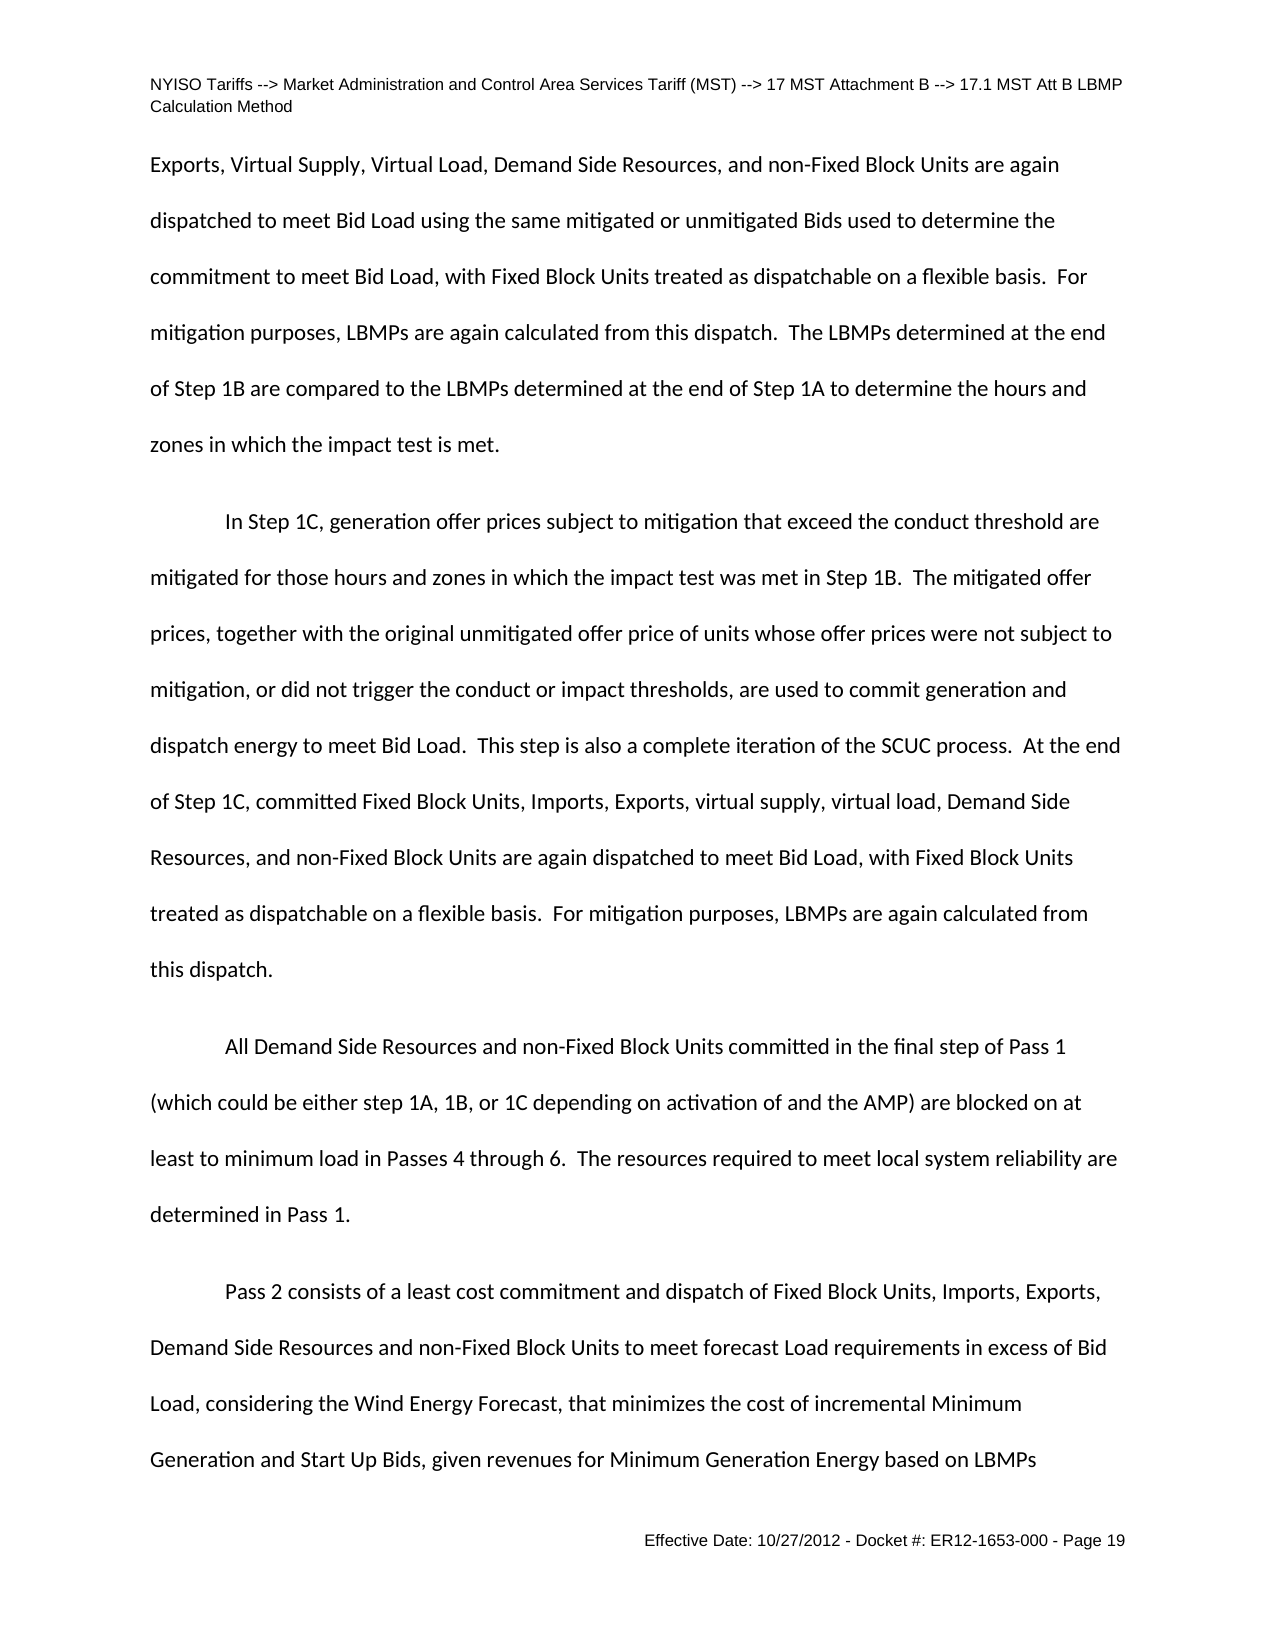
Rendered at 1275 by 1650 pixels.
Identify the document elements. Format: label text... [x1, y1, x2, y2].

text In Step 1C, generation offer prices subject to mitigation that exceed the conduct threshold are mitigated for those hours and zones in which the impact test was met in Step 1B. The mitigated offer prices, together with the original unmitigated offer price of units whose offer prices were not subject to mitigation, or did not trigger the conduct or impact thresholds, are used to commit generation and dispatch energy to meet Bid Load. This step is also a complete iteration of the SCUC process. At the end of Step 1C, committed Fixed Block Units, Imports, Exports, virtual supply, virtual load, Demand Side Resources, and non-Fixed Block Units are again dispatched to meet Bid Load, with Fixed Block Units treated as dispatchable on a flexible basis. For mitigation purposes, LBMPs are again calculated from this dispatch. [150, 507, 1125, 983]
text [150, 150, 1125, 458]
text All Demand Side Resources and non-Fixed Block Units committed in the final step of Pass 1 (which could be either step 1A, 1B, or 1C depending on activation of and the AMP) are blocked on at least to minimum load in Passes 4 through 6. The resources required to meet local system reliability are determined in Pass 1. [150, 1032, 1125, 1228]
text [150, 1277, 1125, 1473]
